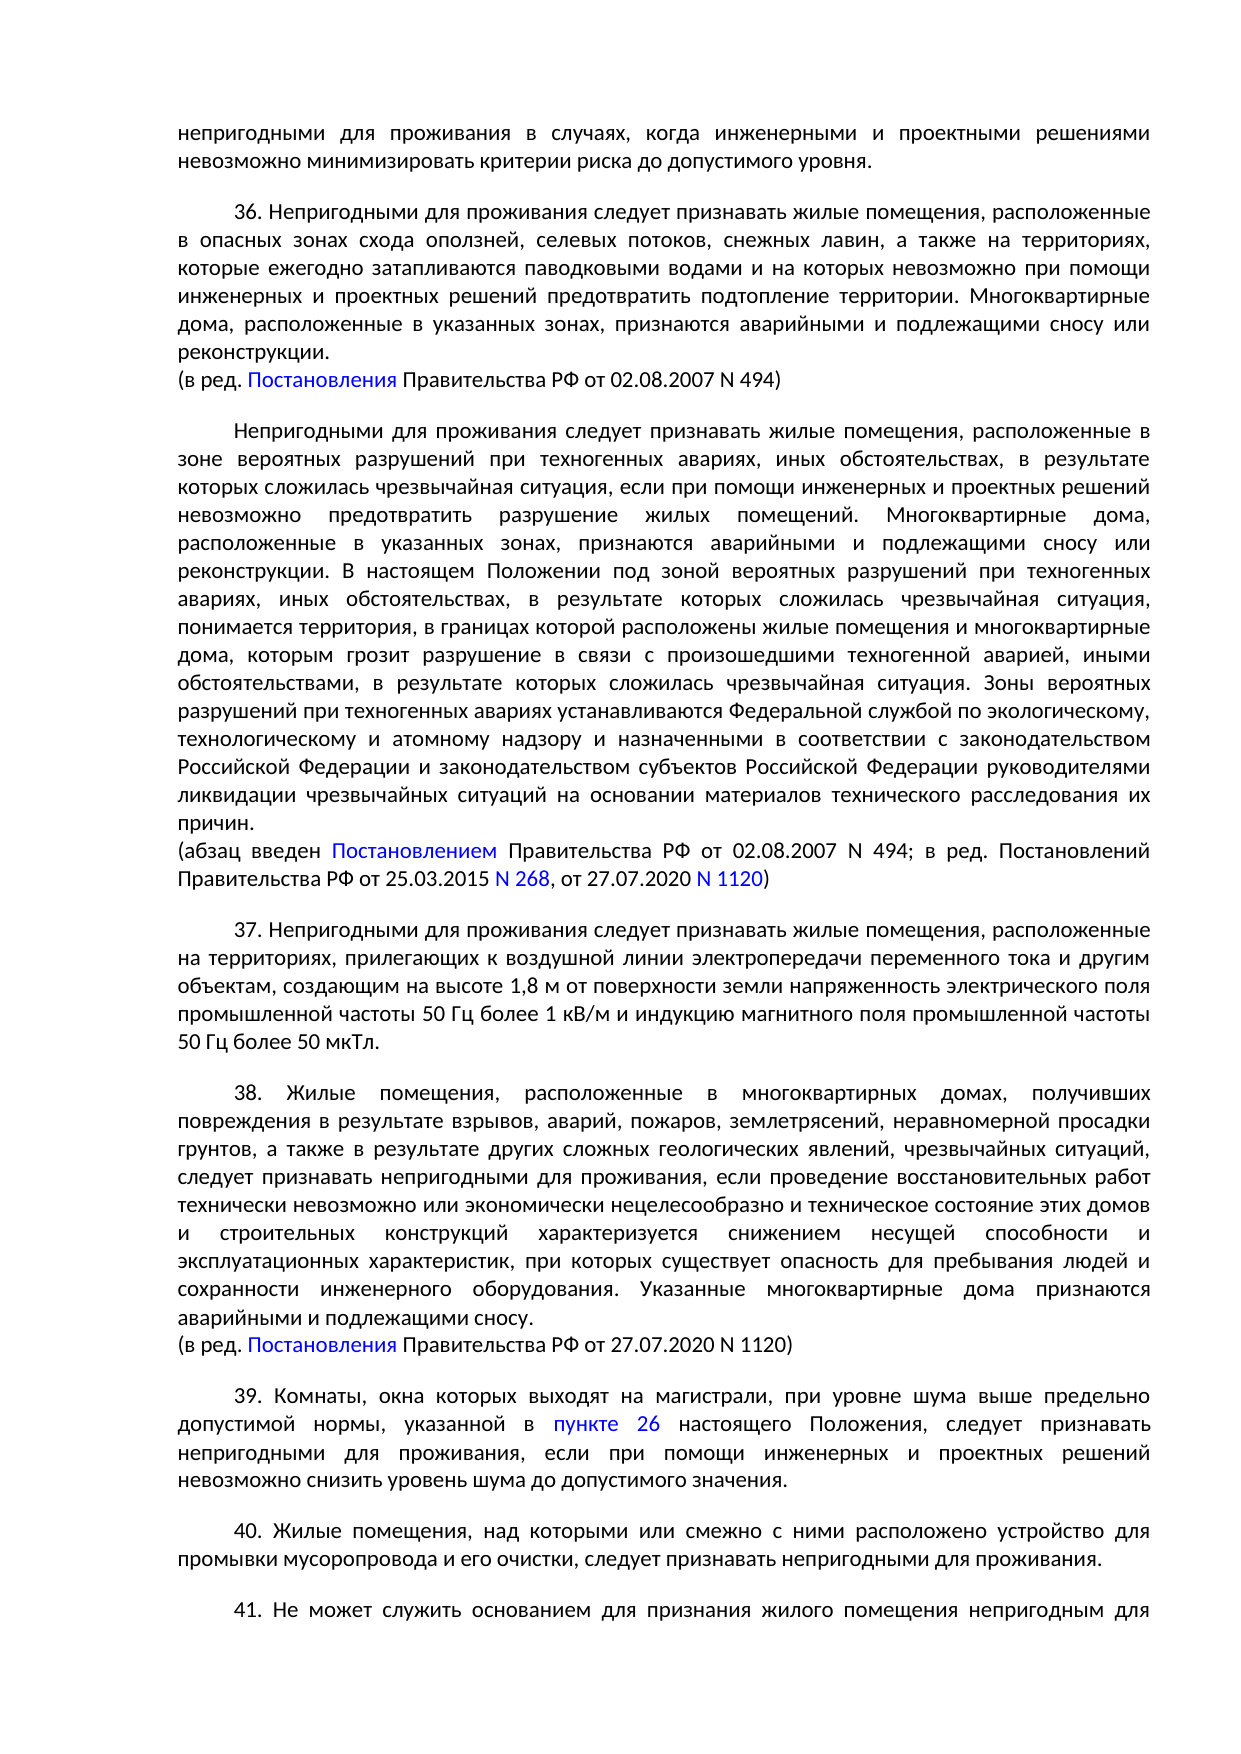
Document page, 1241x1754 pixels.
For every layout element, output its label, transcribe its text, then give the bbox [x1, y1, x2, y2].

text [177, 1596, 1152, 1623]
text 40. Жилые помещения, над которыми или смежно с ними расположено устройство для промывки мусоропровода и его очистки, следует признавать непригодными для проживания. [177, 1517, 1152, 1573]
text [177, 118, 1152, 174]
text (в ред. Постановления Правительства РФ от 27.07.2020 N 1120) [177, 1331, 1152, 1359]
text (абзац введен Постановлением Правительства РФ от 02.08.2007 N 494; в ред. Постановлений Правительства РФ от 25.03.2015 N 268, от 27.07.2020 N 1120) [177, 836, 1152, 892]
text Непригодными для проживания следует признавать жилые помещения, расположенные в зоне вероятных разрушений при техногенных авариях, иных обстоятельствах, в результате которых сложилась чрезвычайная ситуация, если при помощи инженерных и проектных решений невозможно предотвратить разрушение жилых помещений. Многоквартирные дома, расположенные в указанных зонах, признаются аварийными и подлежащими сносу или реконструкции. В настоящем Положении под зоной вероятных разрушений при техногенных авариях, иных обстоятельствах, в результате которых сложилась чрезвычайная ситуация, понимается территория, в границах которой расположены жилые помещения и многоквартирные дома, которым грозит разрушение в связи с произошедшими техногенной аварией, иными обстоятельствами, в результате которых сложилась чрезвычайная ситуация. Зоны вероятных разрушений при техногенных авариях устанавливаются Федеральной службой по экологическому, технологическому и атомному надзору и назначенными в соответствии с законодательством Российской Федерации и законодательством субъектов Российской Федерации руководителями ликвидации чрезвычайных ситуаций на основании материалов технического расследования их причин. [177, 416, 1152, 836]
text 36. Непригодными для проживания следует признавать жилые помещения, расположенные в опасных зонах схода оползней, селевых потоков, снежных лавин, а также на территориях, которые ежегодно затапливаются паводковыми водами и на которых невозможно при помощи инженерных и проектных решений предотвратить подтопление территории. Многоквартирные дома, расположенные в указанных зонах, признаются аварийными и подлежащими сносу или реконструкции. [177, 197, 1152, 365]
text 37. Непригодными для проживания следует признавать жилые помещения, расположенные на территориях, прилегающих к воздушной линии электропередачи переменного тока и другим объектам, создающим на высоте 1,8 м от поверхности земли напряженность электрического поля промышленной частоты 50 Гц более 1 кВ/м и индукцию магнитного поля промышленной частоты 50 Гц более 50 мкТл. [177, 915, 1152, 1056]
text 39. Комнаты, окна которых выходят на магистрали, при уровне шума выше предельно допустимой нормы, указанной в пункте 26 настоящего Положения, следует признавать непригодными для проживания, если при помощи инженерных и проектных решений невозможно снизить уровень шума до допустимого значения. [177, 1382, 1152, 1494]
text 38. Жилые помещения, расположенные в многоквартирных домах, получивших повреждения в результате взрывов, аварий, пожаров, землетрясений, неравномерной просадки грунтов, а также в результате других сложных геологических явлений, чрезвычайных ситуаций, следует признавать непригодными для проживания, если проведение восстановительных работ технически невозможно или экономически нецелесообразно и техническое состояние этих домов и строительных конструкций характеризуется снижением несущей способности и эксплуатационных характеристик, при которых существует опасность для пребывания людей и сохранности инженерного оборудования. Указанные многоквартирные дома признаются аварийными и подлежащими сносу. [177, 1078, 1152, 1331]
text (в ред. Постановления Правительства РФ от 02.08.2007 N 494) [177, 365, 1152, 393]
